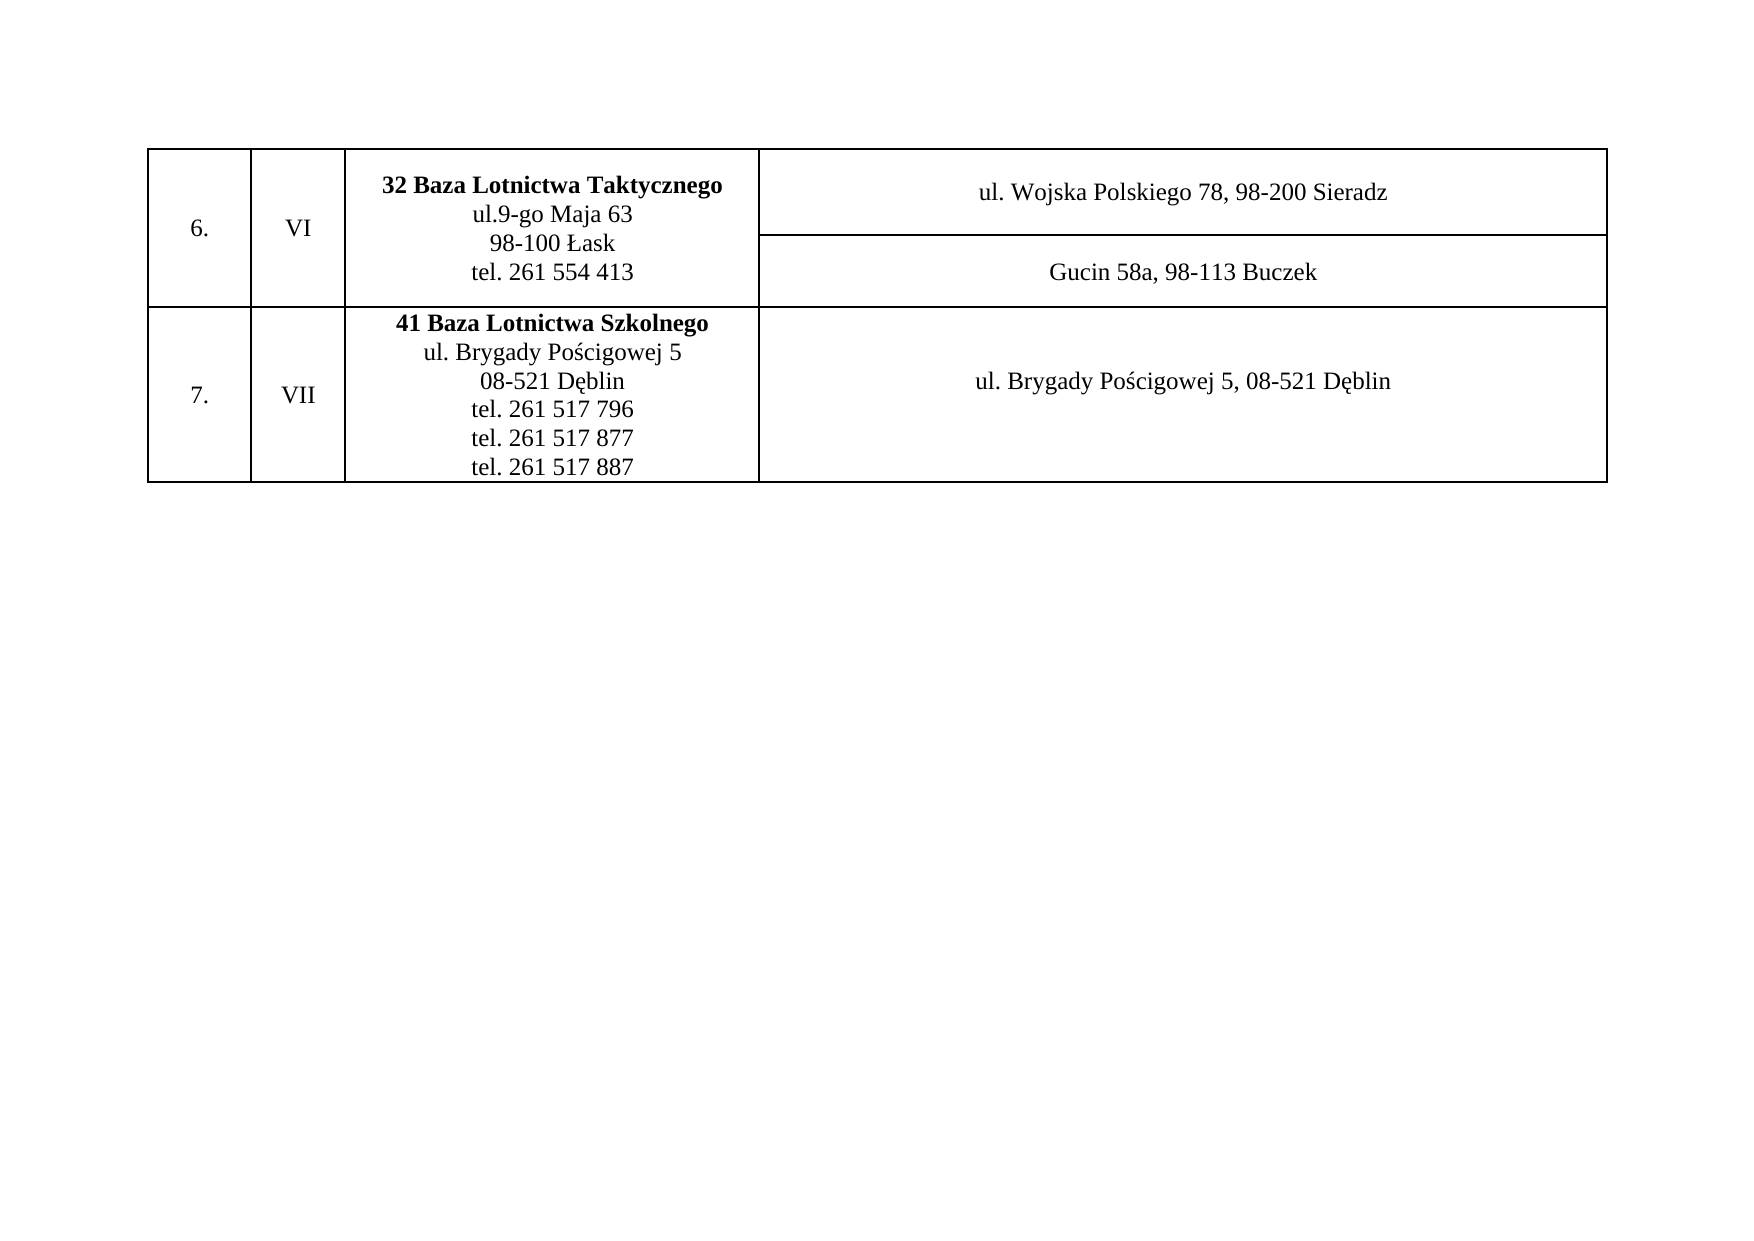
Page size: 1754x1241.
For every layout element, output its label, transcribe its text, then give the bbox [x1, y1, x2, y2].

table_cell 32 Baza Lotnictwa Taktycznego ul.9-go Maja 63 98-100 Łask tel. 261 554 413 [346, 150, 758, 306]
table_cell VII [252, 308, 344, 481]
table_cell 7. [149, 308, 250, 481]
table_cell 41 Baza Lotnictwa Szkolnego ul. Brygady Pościgowej 5 08-521 Dęblin tel. 261 517 796 tel. 261 517 877 tel. 261 517 887 [346, 308, 758, 481]
table_cell ul. Wojska Polskiego 78, 98-200 Sieradz [760, 150, 1606, 234]
table_cell 6. [149, 150, 250, 306]
table_cell Gucin 58a, 98-113 Buczek [760, 236, 1606, 306]
table_cell ul. Brygady Pościgowej 5, 08-521 Dęblin [760, 308, 1606, 481]
table_cell VI [252, 150, 344, 306]
